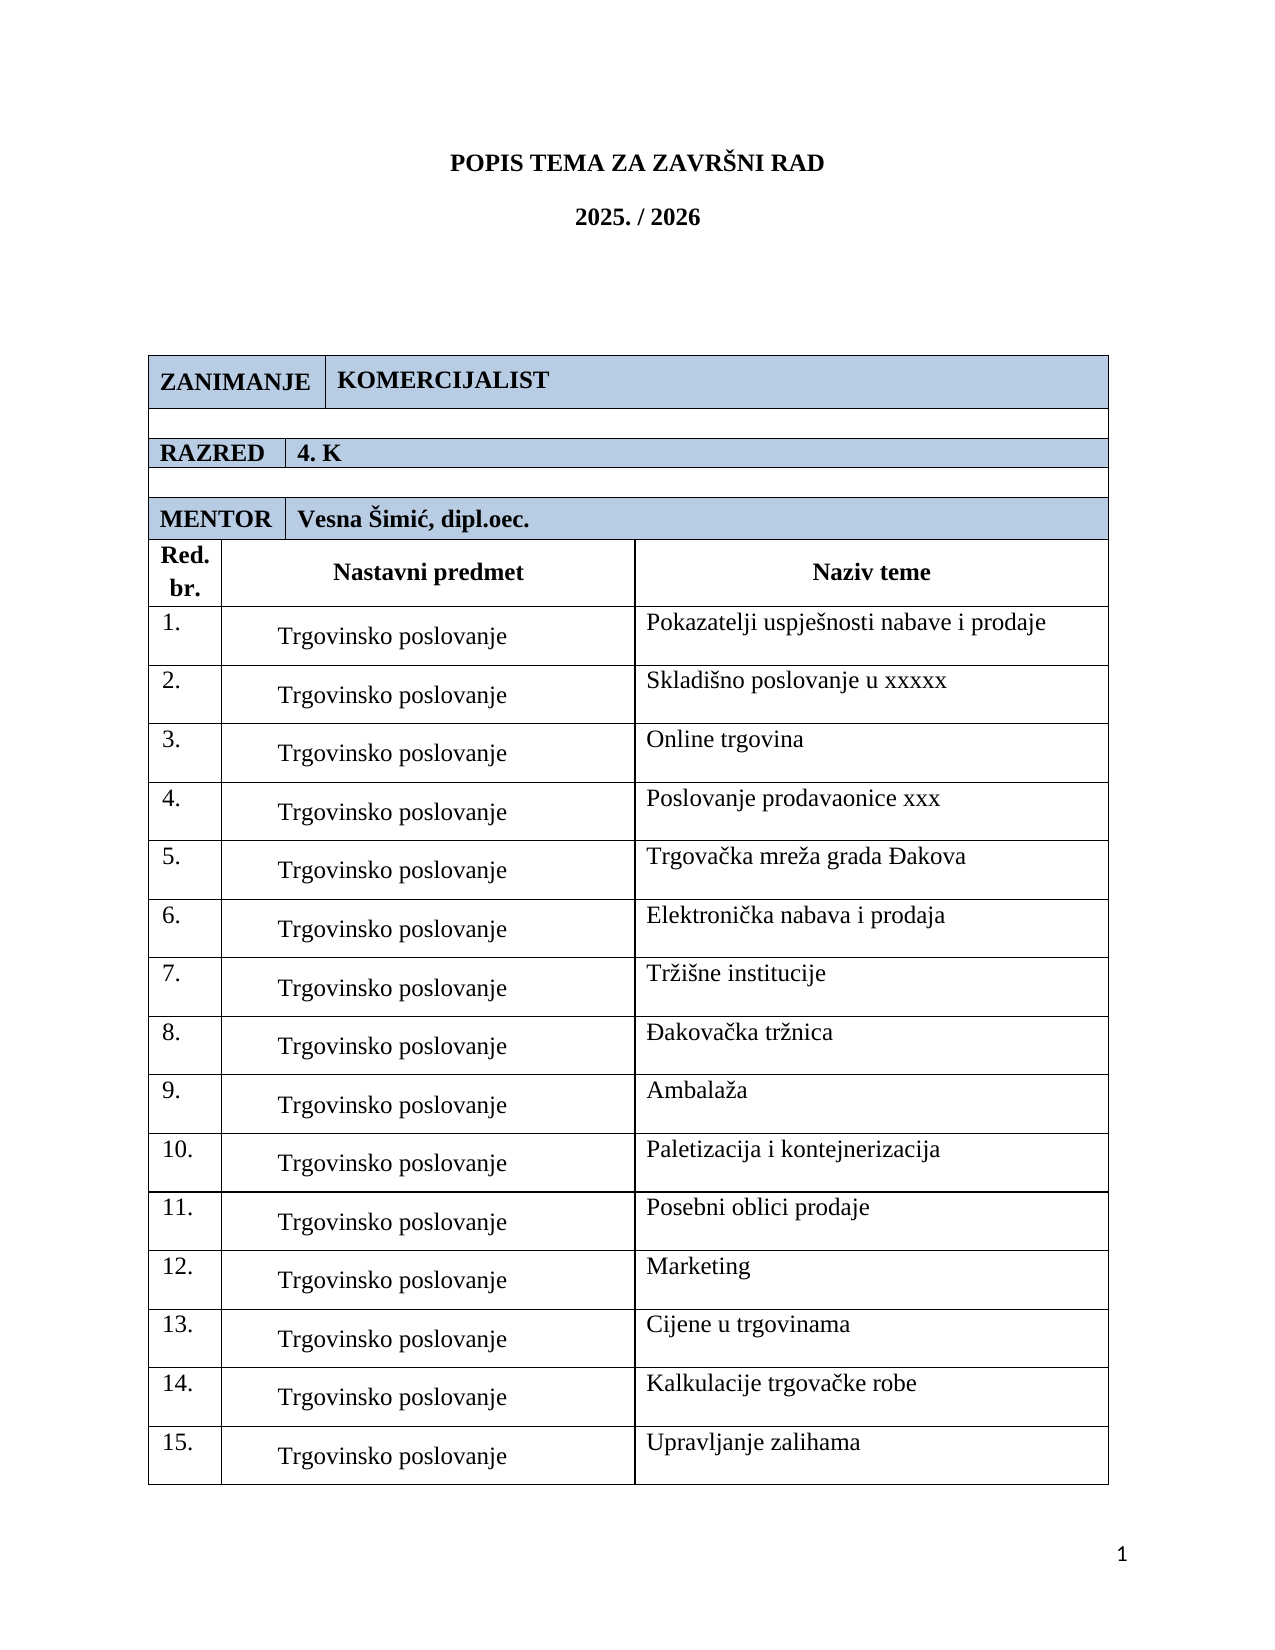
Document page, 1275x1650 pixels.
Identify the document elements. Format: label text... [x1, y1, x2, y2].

table_cell [149, 666, 221, 723]
table_cell Paletizacija i kontejnerizacija [636, 1134, 1108, 1191]
table_cell Trgovinsko poslovanje [222, 900, 634, 957]
table_cell Kalkulacije trgovačke robe [636, 1368, 1108, 1426]
table_cell [149, 1310, 221, 1367]
table_cell Tržišne institucije [636, 958, 1108, 1016]
table_cell Cijene u trgovinama [636, 1310, 1108, 1367]
table_cell Trgovinsko poslovanje [222, 783, 634, 840]
table_cell Ambalaža [636, 1075, 1108, 1133]
table_cell [149, 958, 221, 1016]
table_cell [149, 468, 1108, 497]
table_cell [149, 724, 221, 782]
table_cell 4. K [286, 439, 1108, 467]
table_cell Marketing [636, 1251, 1108, 1308]
table_cell [149, 1251, 221, 1308]
table_cell Trgovinsko poslovanje [222, 1368, 634, 1426]
table_cell Red. br. [149, 540, 221, 606]
table_cell [149, 1193, 221, 1250]
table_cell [222, 1427, 634, 1484]
table_cell Upravljanje zalihama [636, 1427, 1108, 1484]
table_cell [149, 841, 221, 899]
table_cell Trgovinsko poslovanje [222, 1251, 634, 1308]
table_cell Trgovinsko poslovanje [222, 1134, 634, 1191]
table_cell Đakovačka tržnica [636, 1017, 1108, 1074]
table_header KOMERCIJALIST [326, 356, 1108, 408]
table_cell Trgovačka mreža grada Đakova [636, 841, 1108, 899]
table_cell Trgovinsko poslovanje [222, 1310, 634, 1367]
table_cell [149, 1427, 221, 1484]
text POPIS TEMA ZA ZAVRŠNI RAD [148, 148, 1127, 176]
table_cell Trgovinsko poslovanje [222, 1017, 634, 1074]
table_cell Trgovinsko poslovanje [222, 958, 634, 1016]
table_cell Elektronička nabava i prodaja [636, 900, 1108, 957]
table_cell RAZRED [149, 439, 285, 467]
table_cell Trgovinsko poslovanje [222, 724, 634, 782]
table_cell [149, 900, 221, 957]
table_cell Vesna Šimić, dipl.oec. [286, 498, 1108, 539]
table_cell [149, 1368, 221, 1426]
table_cell Nastavni predmet [222, 540, 634, 606]
table_cell Trgovinsko poslovanje [222, 841, 634, 899]
table_cell [149, 1017, 221, 1074]
table_cell Trgovinsko poslovanje [222, 1193, 634, 1250]
table_cell [149, 1134, 221, 1191]
table_cell [149, 1075, 221, 1133]
table_cell Skladišno poslovanje u xxxxx [636, 666, 1108, 723]
table_cell Poslovanje prodavaonice xxx [636, 783, 1108, 840]
table_cell [149, 783, 221, 840]
table_header ZANIMANJE [149, 356, 325, 408]
table_cell Trgovinsko poslovanje [222, 1075, 634, 1133]
text 2025. / 2026 [148, 202, 1127, 230]
table_cell Online trgovina [636, 724, 1108, 782]
table_cell [149, 607, 221, 664]
table_cell Trgovinsko poslovanje [222, 607, 634, 664]
table_cell Trgovinsko poslovanje [222, 666, 634, 723]
table_cell Posebni oblici prodaje [636, 1193, 1108, 1250]
table_cell Naziv teme [636, 540, 1108, 606]
table_cell Pokazatelji uspješnosti nabave i prodaje [636, 607, 1108, 664]
table_cell [149, 409, 1108, 437]
table_cell MENTOR [149, 498, 285, 539]
